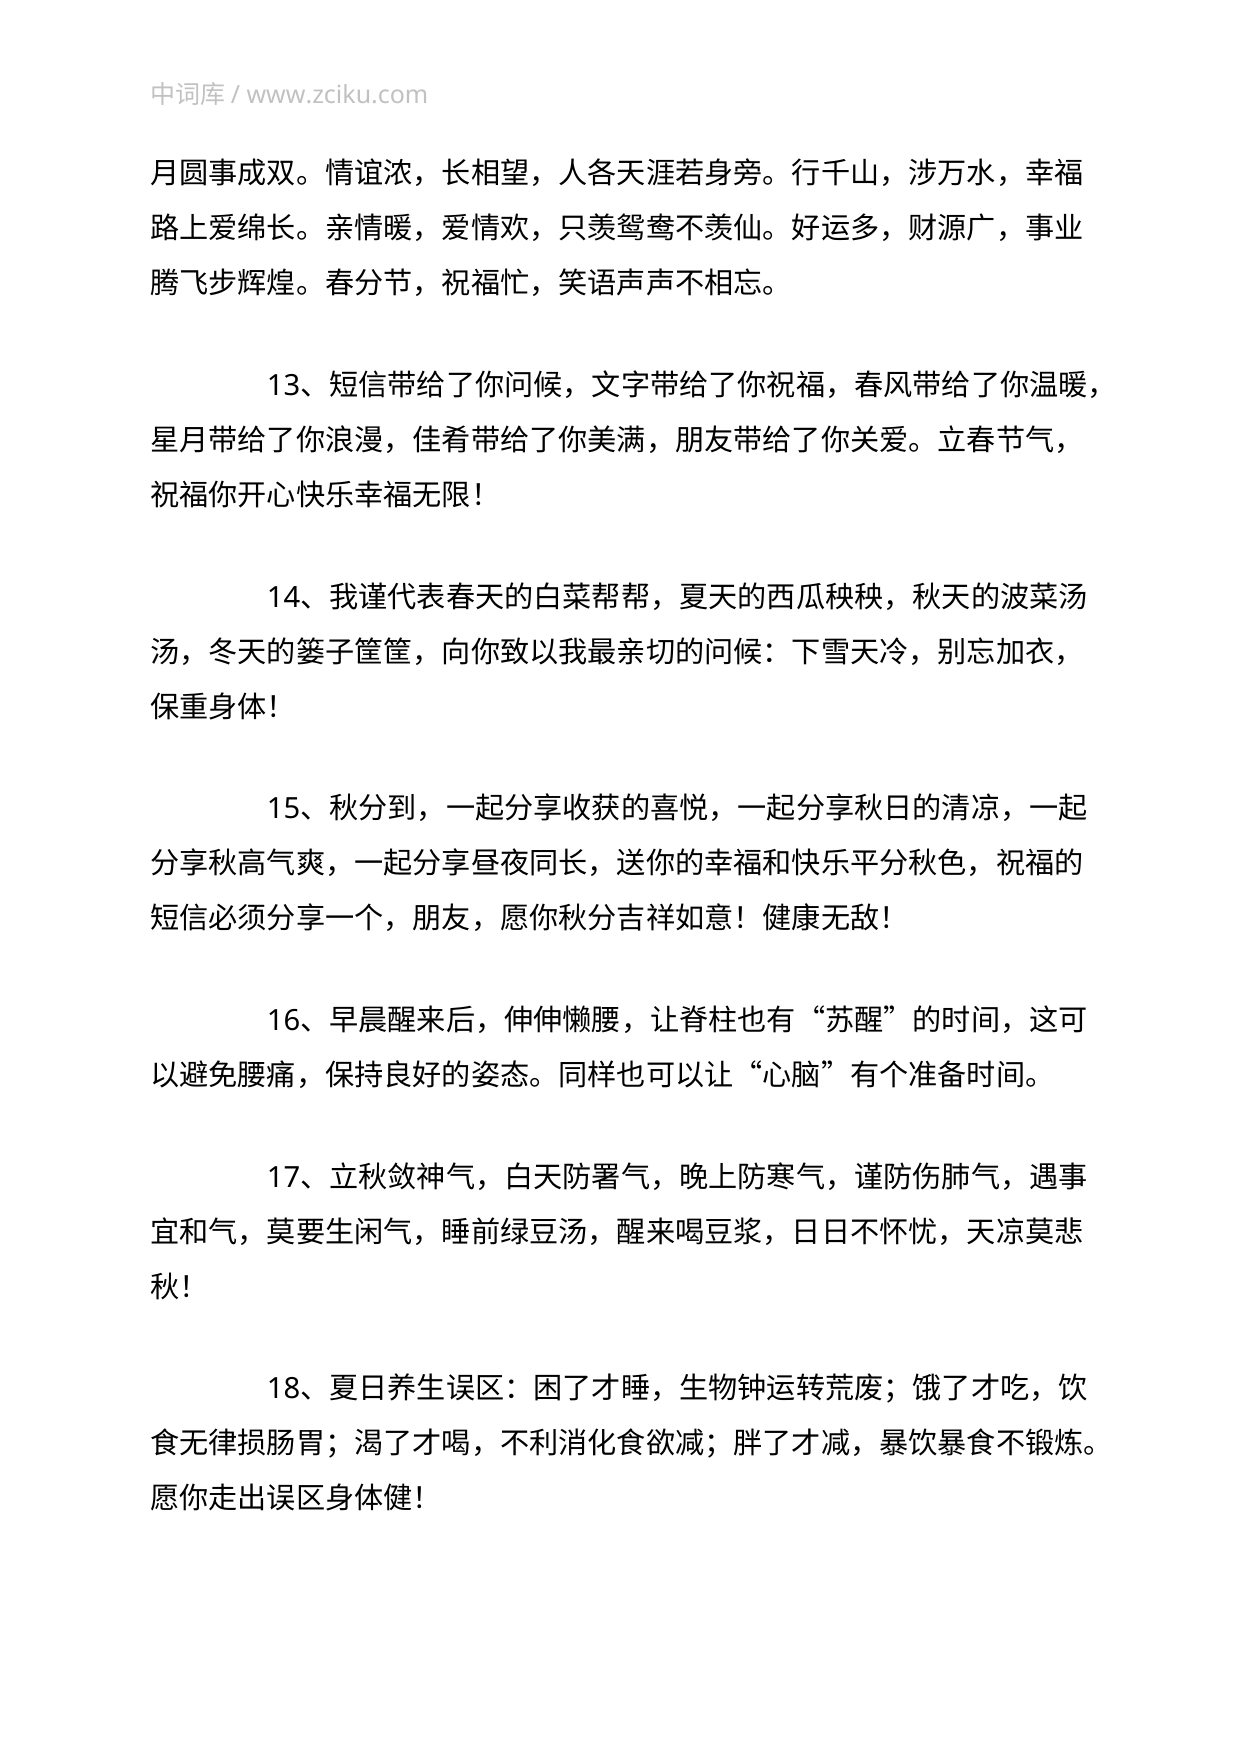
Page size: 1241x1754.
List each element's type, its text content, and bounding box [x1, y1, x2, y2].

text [150, 150, 1090, 302]
text 18、夏日养生误区：困了才睡，生物钟运转荒废；饿了才吃，饮食无律损肠胃；渴了才喝，不利消化食欲减；胖了才减，暴饮暴食不锻炼。愿你走出误区身体健！ [150, 1365, 1090, 1517]
text 13、短信带给了你问候，文字带给了你祝福，春风带给了你温暖，星月带给了你浪漫，佳肴带给了你美满，朋友带给了你关爱。立春节气，祝福你开心快乐幸福无限！ [150, 362, 1090, 514]
text 15、秋分到，一起分享收获的喜悦，一起分享秋日的清凉，一起分享秋高气爽，一起分享昼夜同长，送你的幸福和快乐平分秋色，祝福的短信必须分享一个，朋友，愿你秋分吉祥如意！健康无敌！ [150, 785, 1090, 937]
text 14、我谨代表春天的白菜帮帮，夏天的西瓜秧秧，秋天的波菜汤汤，冬天的篓子筐筐，向你致以我最亲切的问候：下雪天冷，别忘加衣，保重身体！ [150, 573, 1090, 725]
text 17、立秋敛神气，白天防署气，晚上防寒气，谨防伤肺气，遇事宜和气，莫要生闲气，睡前绿豆汤，醒来喝豆浆，日日不怀忧，天凉莫悲秋！ [150, 1153, 1090, 1306]
text 16、早晨醒来后，伸伸懒腰，让脊柱也有“苏醒”的时间，这可以避免腰痛，保持良好的姿态。同样也可以让“心脑”有个准备时间。 [150, 997, 1090, 1094]
